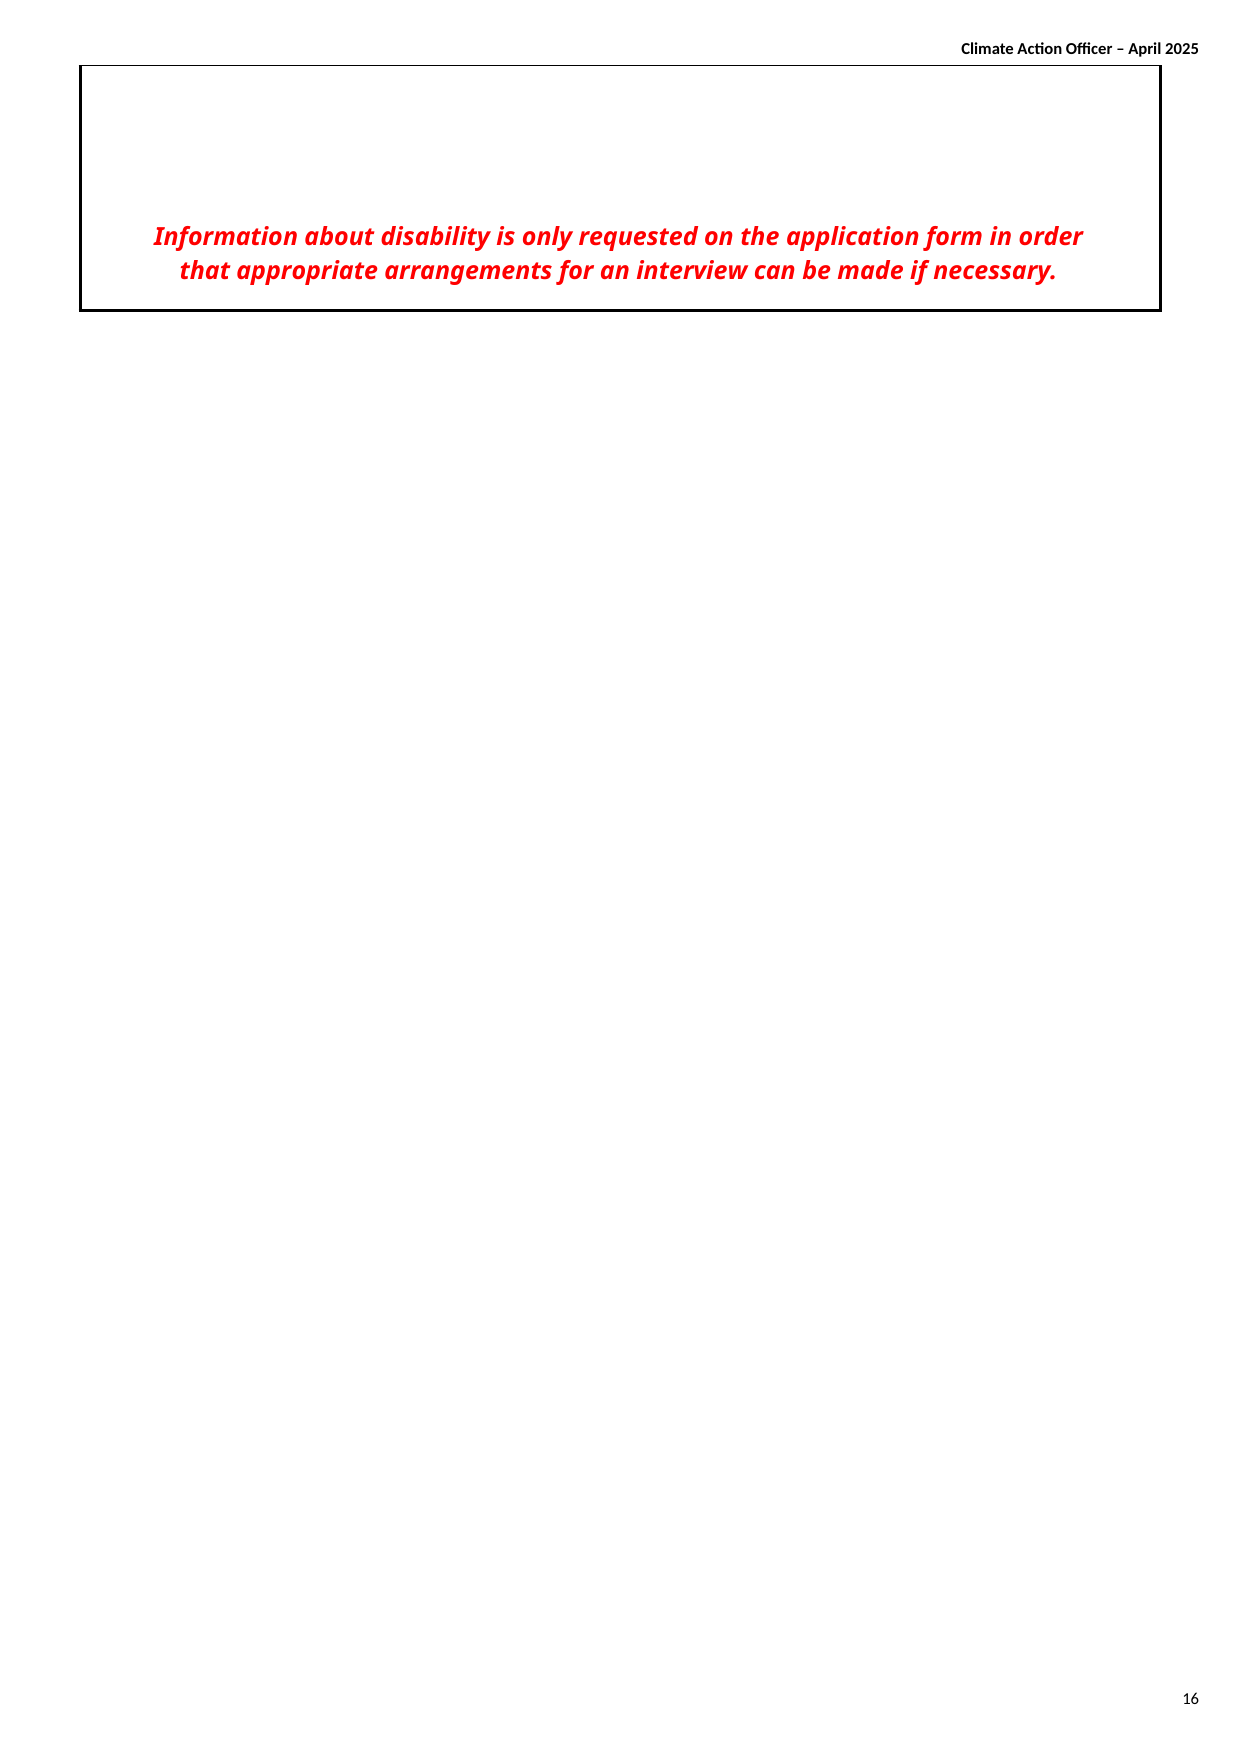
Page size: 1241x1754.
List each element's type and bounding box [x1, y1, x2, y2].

table_cell [82, 66, 1159, 309]
